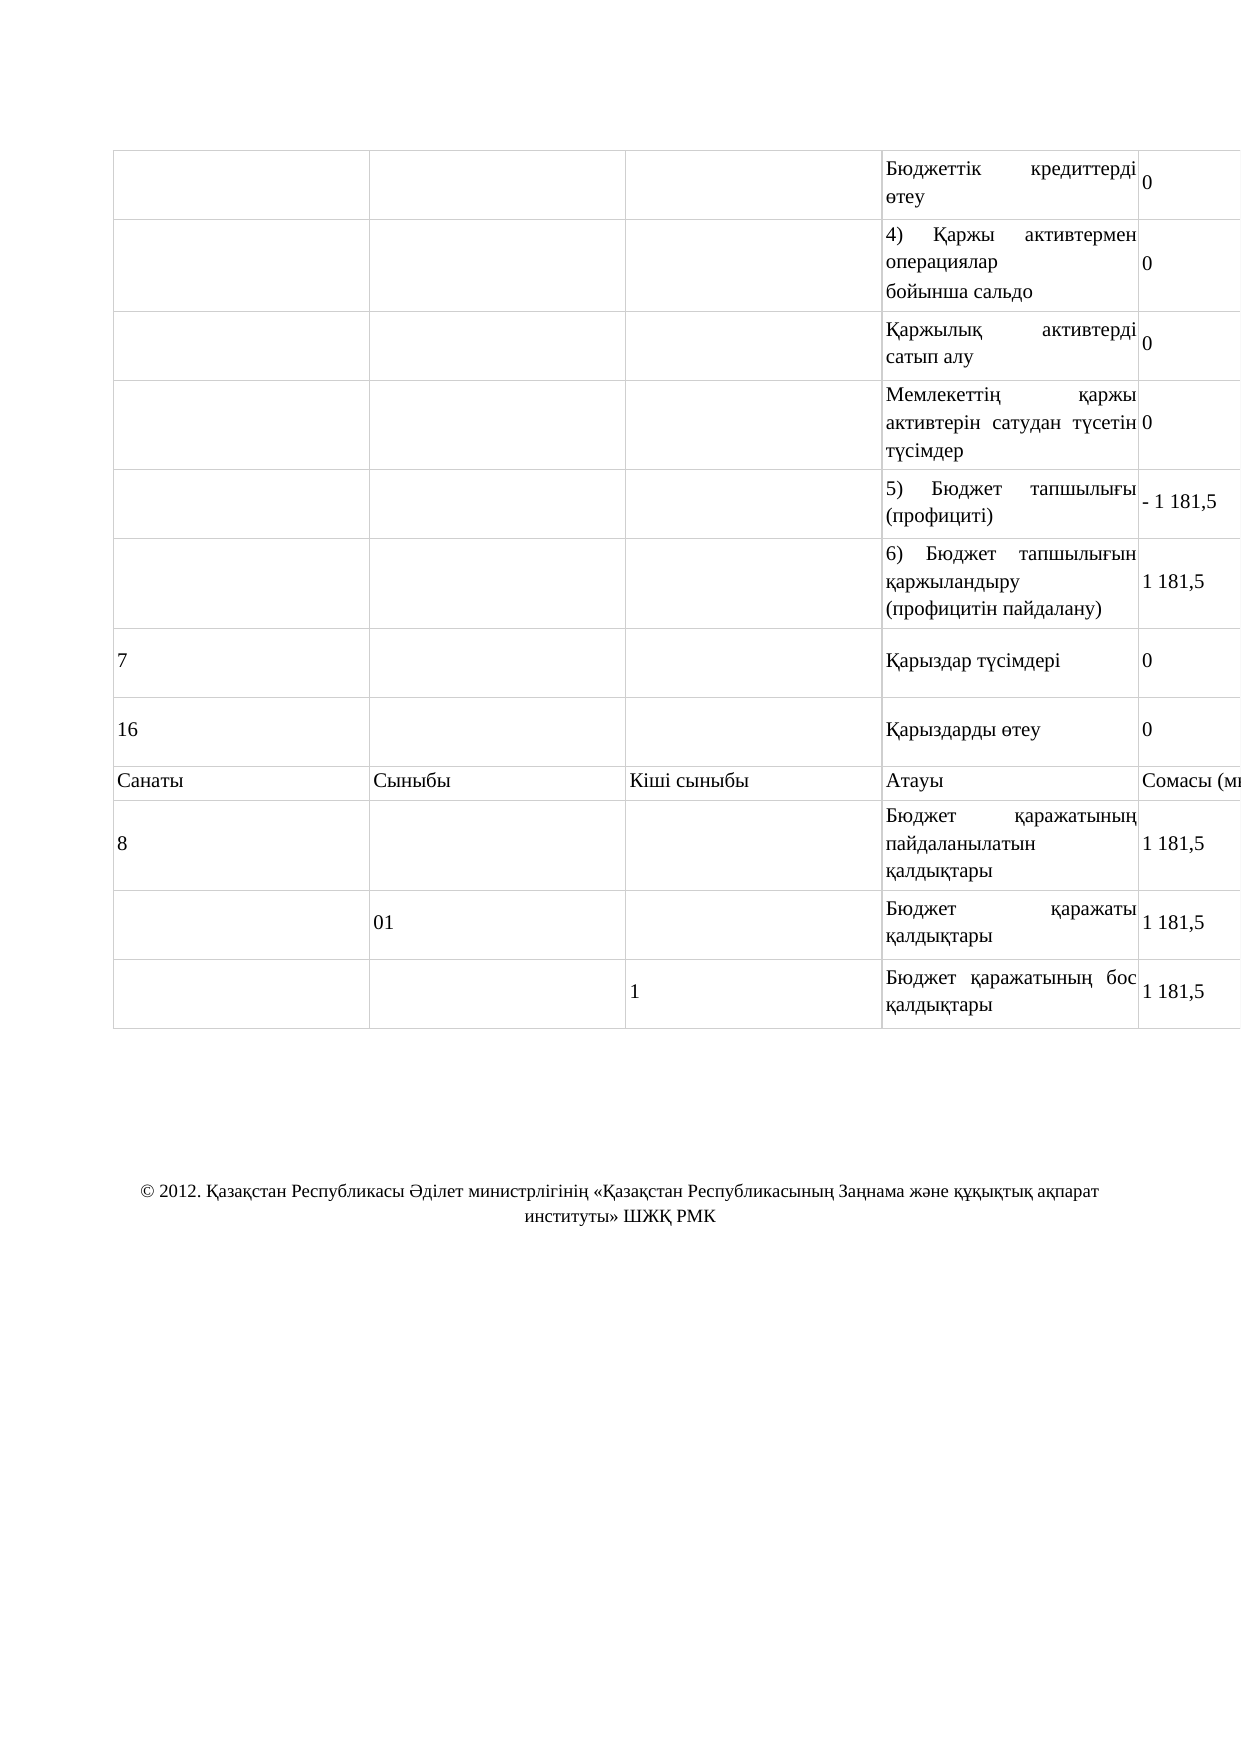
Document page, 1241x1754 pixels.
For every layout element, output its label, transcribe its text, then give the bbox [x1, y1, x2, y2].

table_cell 0 [1139, 151, 1240, 219]
table_cell Қарыздарды өтеу [883, 698, 1138, 766]
table_cell [370, 801, 625, 889]
table_cell 1 181,5 [1139, 539, 1240, 628]
table_cell [626, 891, 881, 958]
table_cell Бюджет қаражатының бос қалдықтары [883, 960, 1138, 1027]
table_cell [626, 470, 881, 538]
table_cell Қаржылық активтерді сатып алу [883, 312, 1138, 379]
table_cell Кіші сыныбы [626, 767, 881, 800]
table_cell [370, 539, 625, 628]
table_cell [626, 312, 881, 379]
table_cell [626, 220, 881, 311]
table_cell 01 [370, 891, 625, 958]
table_cell Қарыздар түсімдері [883, 629, 1138, 697]
table_cell [626, 629, 881, 697]
table_cell 0 [1139, 381, 1240, 469]
table_cell Сомасы (мың теңге) [1139, 767, 1240, 800]
table_cell - 1 181,5 [1139, 470, 1240, 538]
table_cell [626, 539, 881, 628]
table_cell [370, 312, 625, 379]
table_cell 0 [1139, 220, 1240, 311]
table_cell 4) Қаржы активтермен операциялар бойынша сальдо [883, 220, 1138, 311]
table_cell 7 [114, 629, 369, 697]
table_cell [114, 381, 369, 469]
table_cell [114, 960, 369, 1027]
table_cell 1 [626, 960, 881, 1027]
table_cell [114, 151, 369, 219]
table_cell 1 181,5 [1139, 960, 1240, 1027]
table_cell 0 [1139, 312, 1240, 379]
table_cell Бюджет қаражатының пайдаланылатын қалдықтары [883, 801, 1138, 889]
table_cell [626, 698, 881, 766]
table_cell [626, 381, 881, 469]
text © 2012. Қазақстан Республикасы Әділет министрлігінің «Қазақстан Республикасының Заңнама және құқықтық ақпарат институты» ШЖҚ РМК [112, 1180, 1128, 1226]
table_cell Санаты [114, 767, 369, 800]
table_cell Атауы [883, 767, 1138, 800]
table_cell [370, 960, 625, 1027]
table_cell [370, 470, 625, 538]
table_cell Сыныбы [370, 767, 625, 800]
table_cell [370, 629, 625, 697]
table_cell [114, 539, 369, 628]
table_cell [370, 698, 625, 766]
table_cell 8 [114, 801, 369, 889]
table_cell [114, 470, 369, 538]
table_cell 1 181,5 [1139, 801, 1240, 889]
table_cell 6) Бюджет тапшылығын қаржыландыру (профицитін пайдалану) [883, 539, 1138, 628]
table_cell 16 [114, 698, 369, 766]
table_cell [114, 312, 369, 379]
table_cell [626, 801, 881, 889]
table_cell [370, 220, 625, 311]
table_cell [370, 381, 625, 469]
table_cell Бюджет қаражаты қалдықтары [883, 891, 1138, 958]
table_cell [114, 220, 369, 311]
table_cell 0 [1139, 629, 1240, 697]
table_cell [626, 151, 881, 219]
table_cell 0 [1139, 698, 1240, 766]
table_cell Бюджеттік кредиттерді өтеу [883, 151, 1138, 219]
table_cell 5) Бюджет тапшылығы (профициті) [883, 470, 1138, 538]
table_cell [370, 151, 625, 219]
table_cell [114, 891, 369, 958]
table_cell 1 181,5 [1139, 891, 1240, 958]
table_cell Мемлекеттің қаржы активтерін сатудан түсетін түсімдер [883, 381, 1138, 469]
